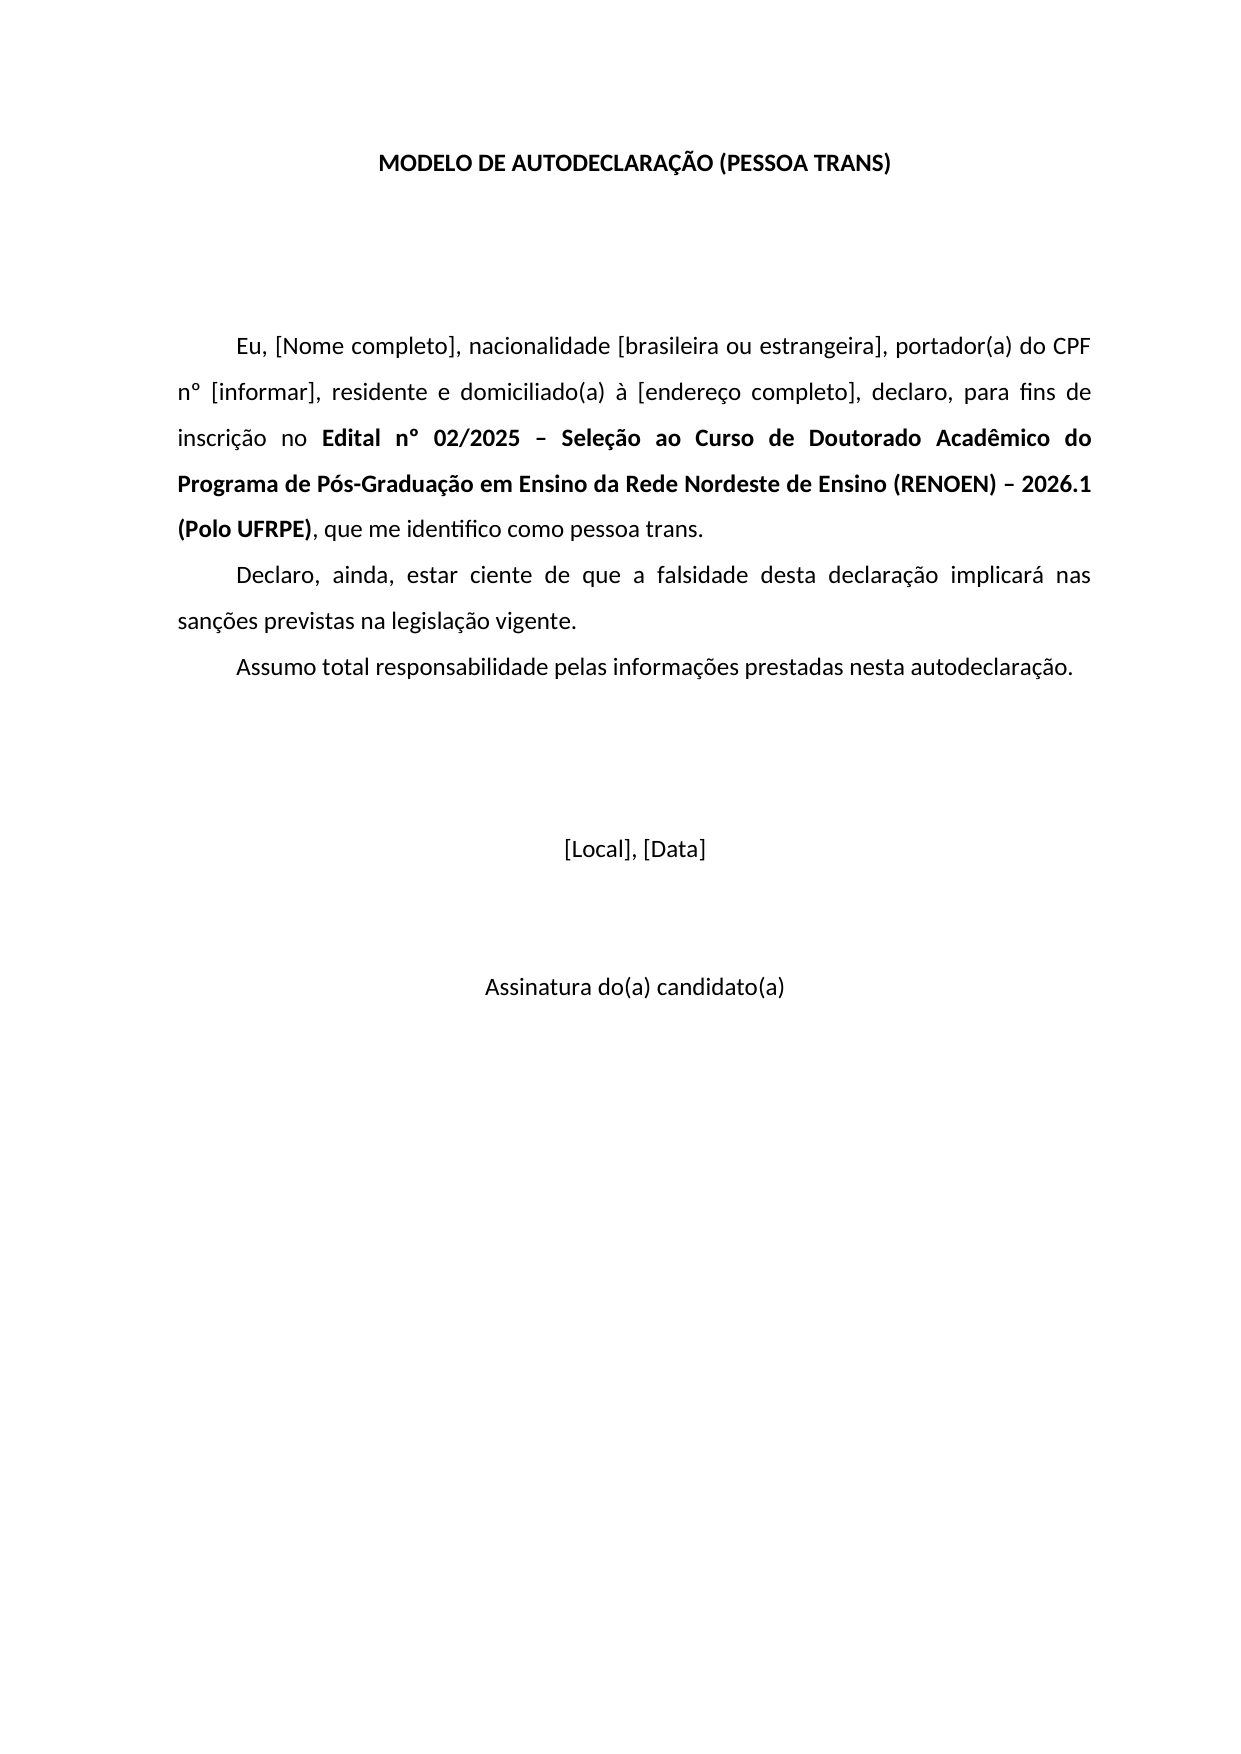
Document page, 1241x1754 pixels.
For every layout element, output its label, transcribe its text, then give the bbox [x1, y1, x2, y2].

text [Local], [Data] [177, 833, 1093, 864]
text Assumo total responsabilidade pelas informações prestadas nesta autodeclaração. [177, 651, 1093, 681]
text Eu, [Nome completo], nacionalidade [brasileira ou estrangeira], portador(a) do CPF nº [informar], residente e domiciliado(a) à [endereço completo], declaro, para fins de inscrição no Edital nº 02/2025 – Seleção ao Curso de Doutorado Acadêmico do Programa de Pós-Graduação em Ensino da Rede Nordeste de Ensino (RENOEN) – 2026.1 (Polo UFRPE), que me identifico como pessoa trans. [177, 331, 1093, 544]
text Declaro, ainda, estar ciente de que a falsidade desta declaração implicará nas sanções previstas na legislação vigente. [177, 559, 1093, 635]
text MODELO DE AUTODECLARAÇÃO (PESSOA TRANS) [177, 148, 1093, 178]
text Assinatura do(a) candidato(a) [177, 971, 1093, 1001]
